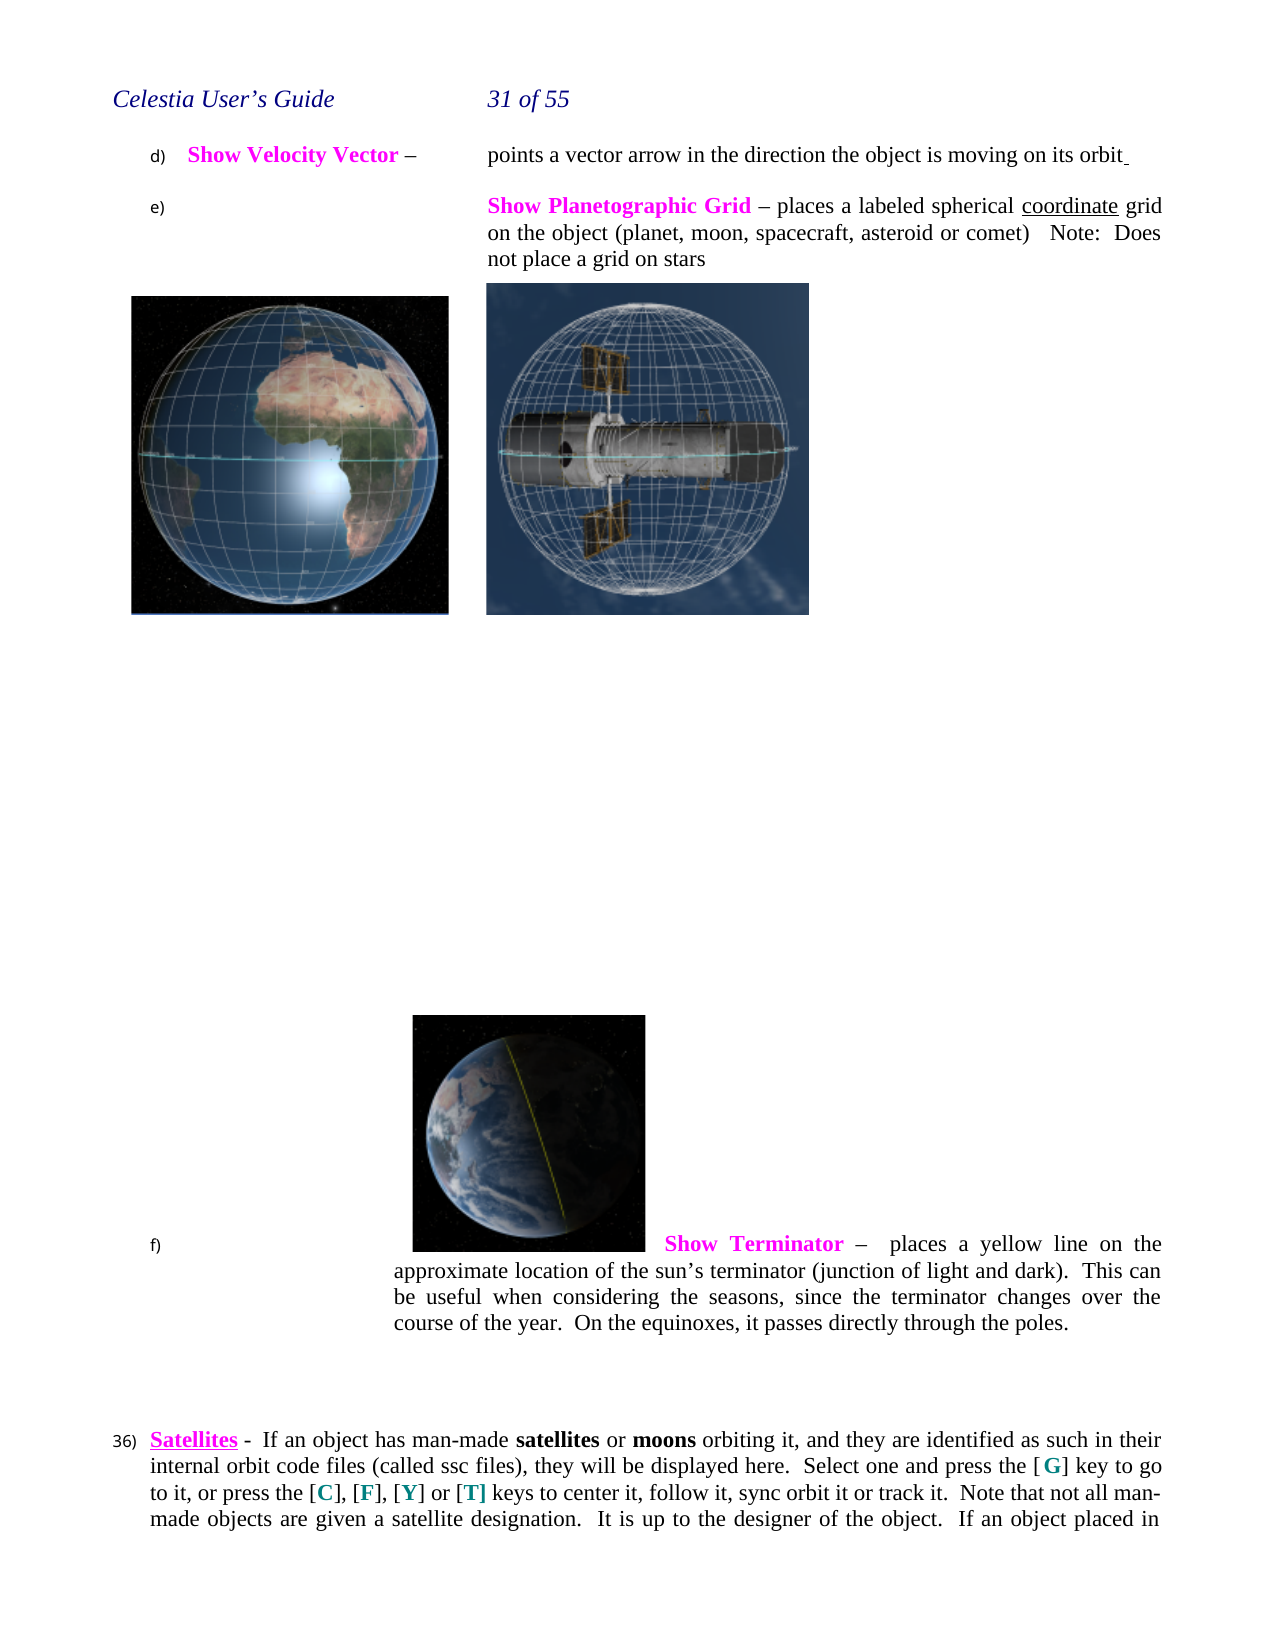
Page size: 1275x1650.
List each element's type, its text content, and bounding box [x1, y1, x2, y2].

picture [412, 1015, 646, 1252]
list Show Terminator – places a yellow line on the approximate location of the sun’s terminator (junction of light and dark). This can be useful when considering the seasons, since the terminator changes over the course of the year. On the equinoxes, it passes directly through the poles. [150, 1015, 1162, 1336]
picture [131, 296, 449, 615]
list Show Velocity Vector – points a vector arrow in the direction the object is moving on its orbit [150, 141, 1162, 167]
list Show Planetographic Grid – places a labeled spherical coordinate grid on the object (planet, moon, spacecraft, asteroid or comet) Note: Does not place a grid on stars [150, 192, 1162, 271]
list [112, 1426, 1162, 1531]
picture [486, 283, 809, 615]
